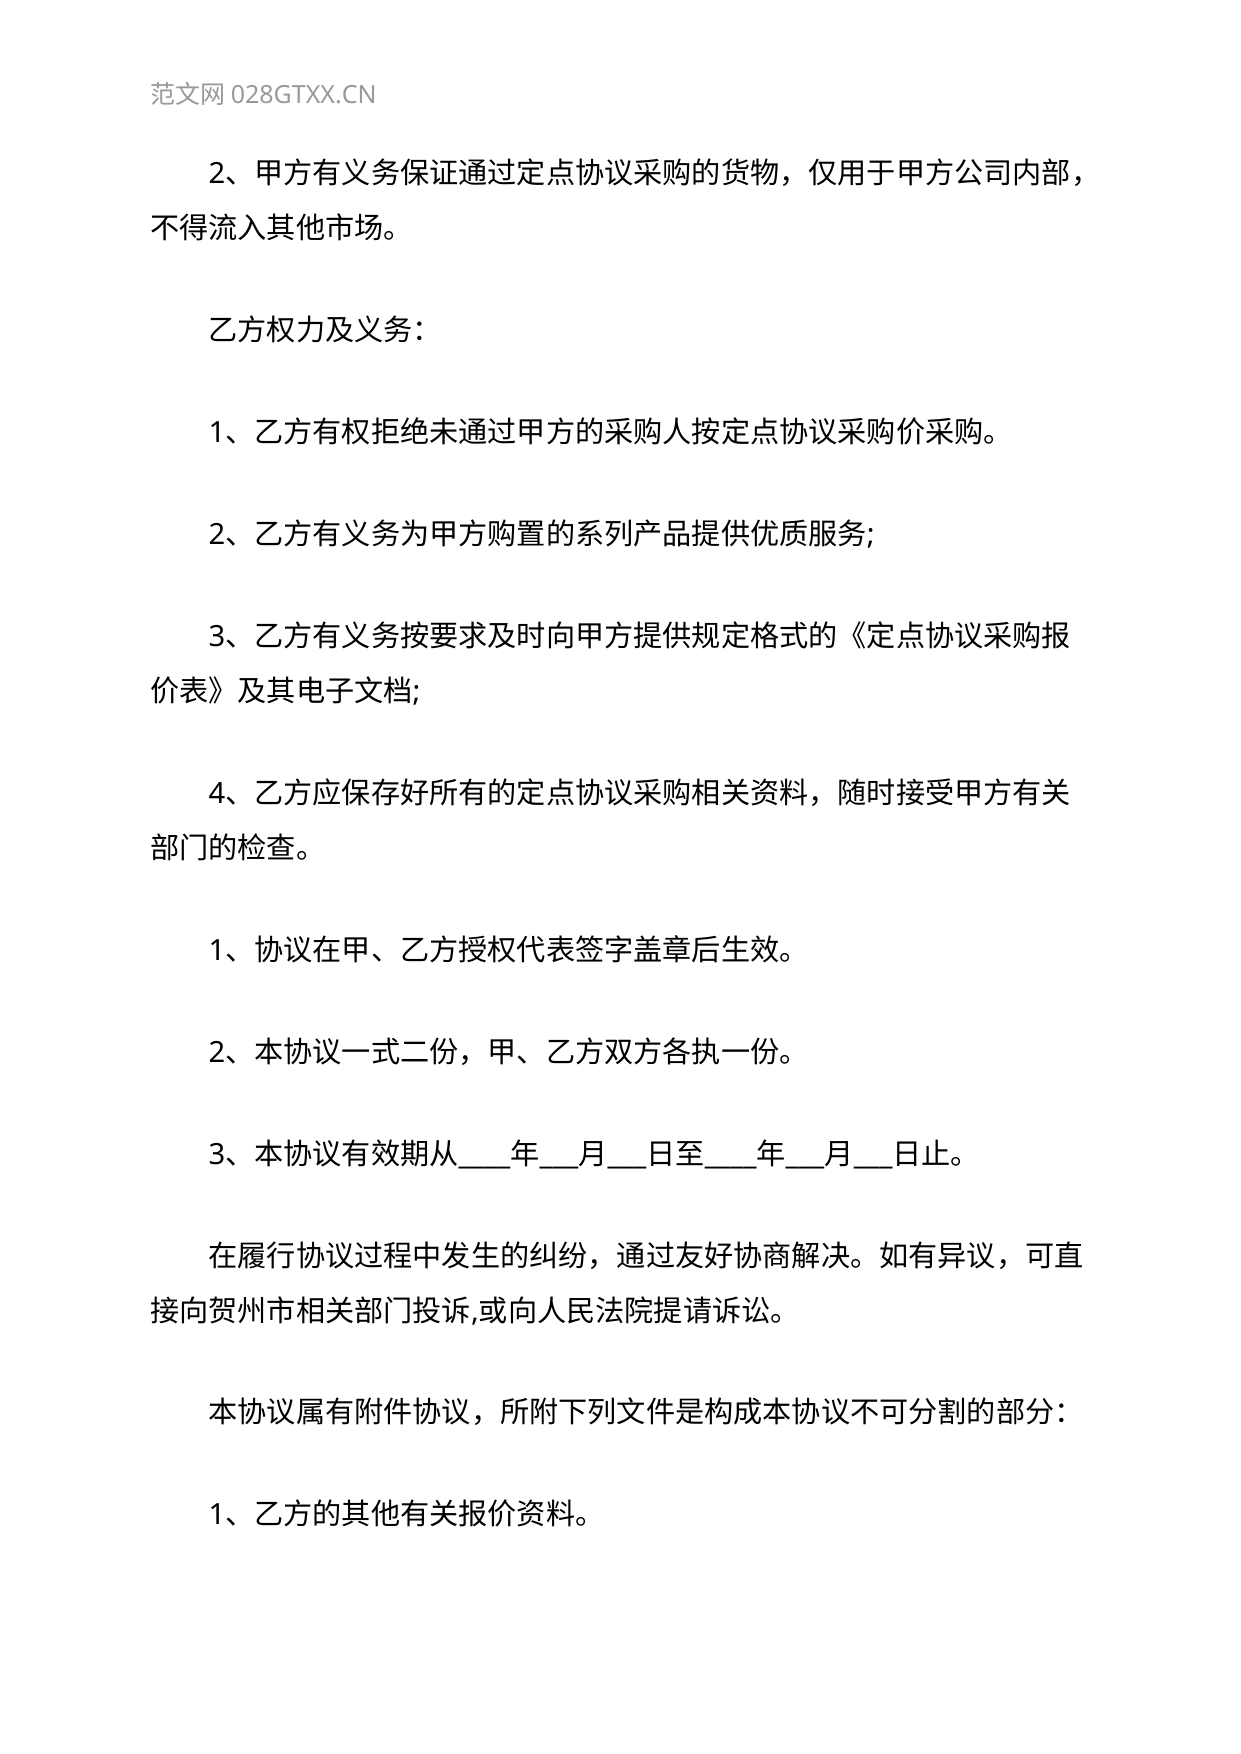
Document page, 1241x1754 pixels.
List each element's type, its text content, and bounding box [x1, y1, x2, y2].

text 1、乙方有权拒绝未通过甲方的采购人按定点协议采购价采购。 [150, 408, 1090, 451]
text 3、本协议有效期从____年___月___日至____年___月___日止。 [150, 1130, 1090, 1173]
text 2、乙方有义务为甲方购置的系列产品提供优质服务; [150, 511, 1090, 553]
text 本协议属有附件协议，所附下列文件是构成本协议不可分割的部分： [150, 1389, 1090, 1431]
text 乙方权力及义务： [150, 307, 1090, 349]
text 2、甲方有义务保证通过定点协议采购的货物，仅用于甲方公司内部，不得流入其他市场。 [150, 150, 1090, 247]
text 4、乙方应保存好所有的定点协议采购相关资料，随时接受甲方有关部门的检查。 [150, 769, 1090, 867]
text 1、乙方的其他有关报价资料。 [150, 1491, 1090, 1533]
text 2、本协议一式二份，甲、乙方双方各执一份。 [150, 1028, 1090, 1071]
text 3、乙方有义务按要求及时向甲方提供规定格式的《定点协议采购报价表》及其电子文档; [150, 612, 1090, 710]
text 在履行协议过程中发生的纠纷，通过友好协商解决。如有异议，可直接向贺州市相关部门投诉,或向人民法院提请诉讼。 [150, 1232, 1090, 1329]
text 1、协议在甲、乙方授权代表签字盖章后生效。 [150, 926, 1090, 969]
